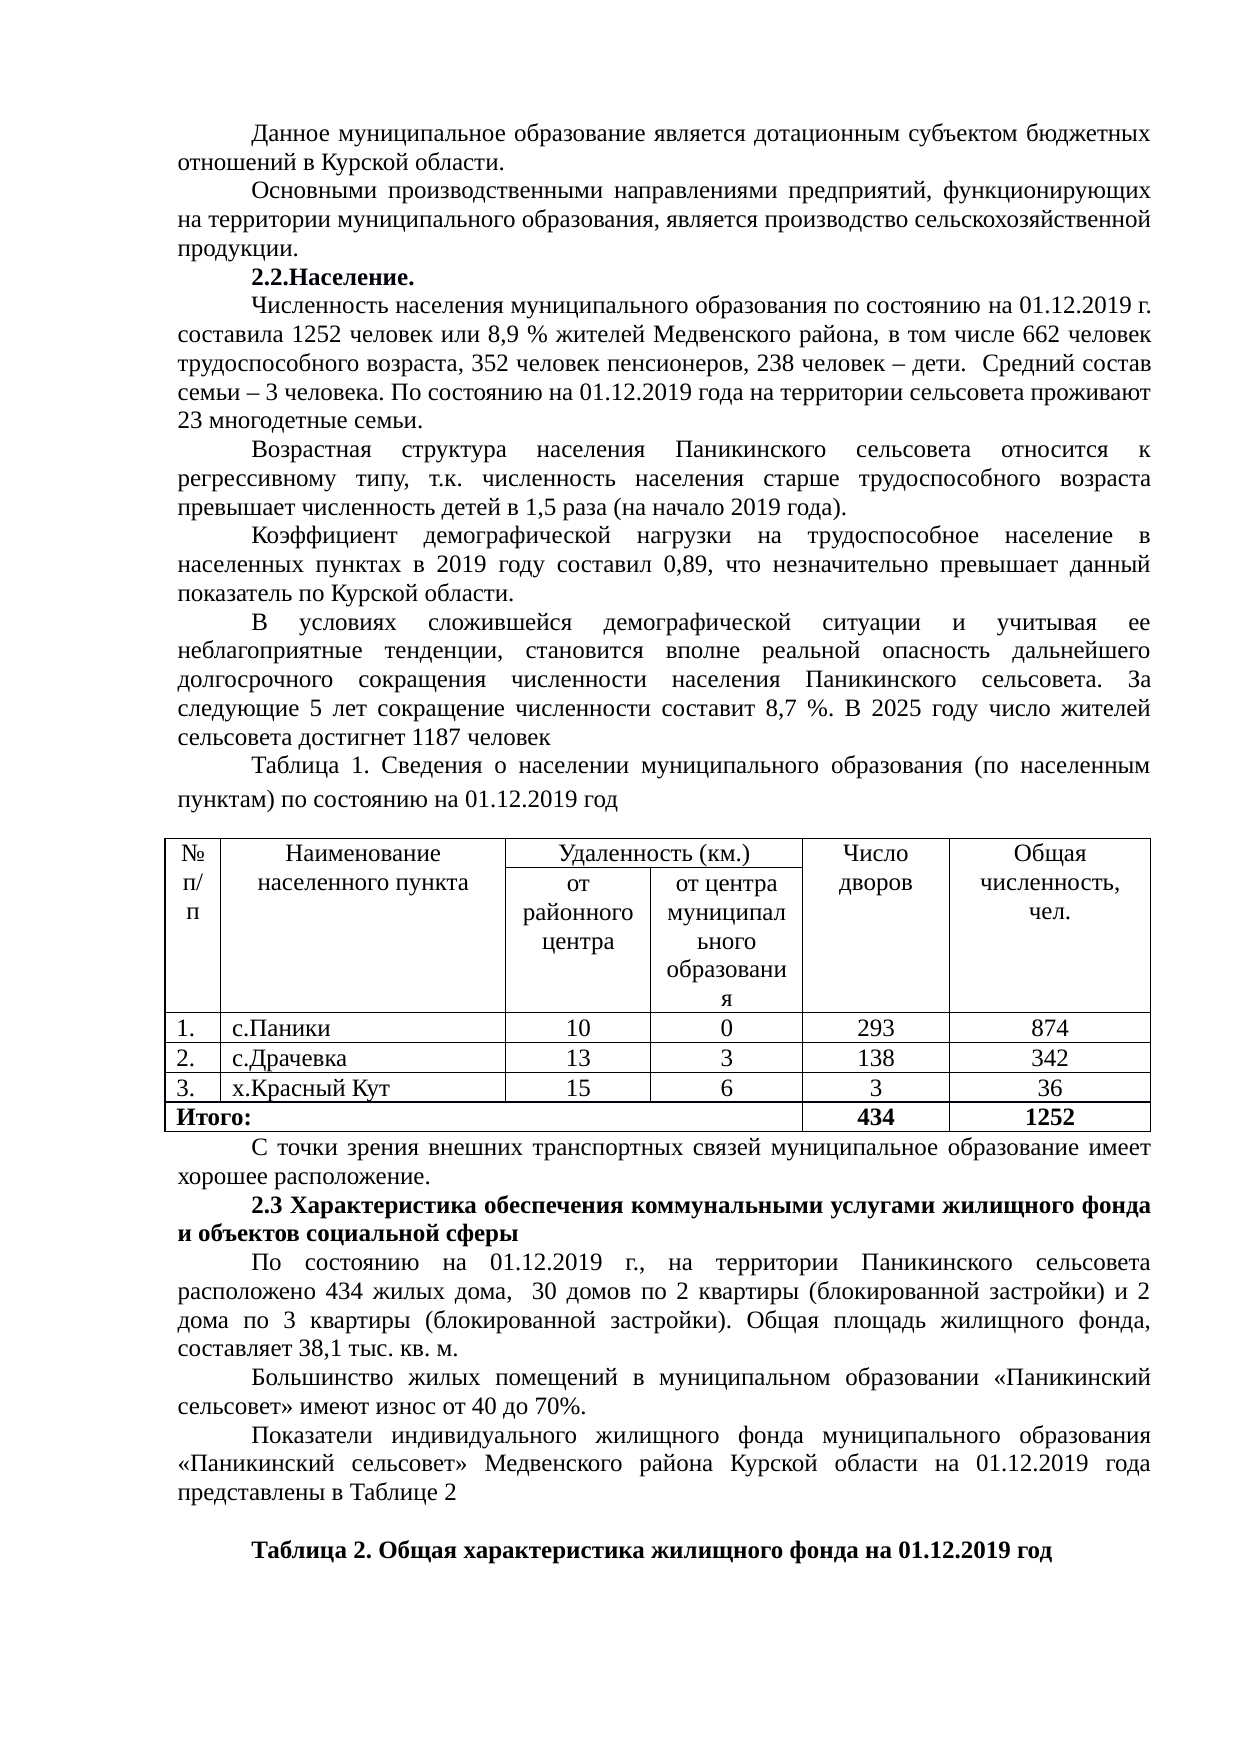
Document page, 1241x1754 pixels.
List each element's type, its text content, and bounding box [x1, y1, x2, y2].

subtitle 2.2.Население. [251, 262, 1152, 291]
table_cell 342 [950, 1043, 1150, 1072]
text В условиях сложившейся демографической ситуации и учитывая ее неблагоприятные тенденции, становится вполне реальной опасность дальнейшего долгосрочного сокращения численности населения Паникинского сельсовета. За следующие 5 лет сокращение численности составит 8,7 %. В 2025 году число жителей сельсовета достигнет 1187 человек [177, 607, 1152, 751]
table_header Удаленность (км.) [506, 839, 802, 867]
table_cell х.Красный Кут [221, 1073, 505, 1101]
table_cell 434 [803, 1103, 949, 1131]
table_header Наименование населенного пункта [221, 839, 505, 1012]
text Данное муниципальное образование является дотационным субъектом бюджетных отношений в Курской области. [177, 118, 1152, 176]
table_cell 3 [803, 1073, 949, 1101]
table_cell с.Паники [221, 1013, 505, 1042]
table_cell 13 [506, 1043, 650, 1072]
table_cell от районного центра [506, 868, 650, 1012]
text С точки зрения внешних транспортных связей муниципальное образование имеет хорошее расположение. [177, 1132, 1152, 1190]
table_cell с.Драчевка [221, 1043, 505, 1072]
table_cell Итого: [166, 1103, 802, 1131]
table_cell 3 [651, 1043, 802, 1072]
table_header № п/п [166, 839, 220, 1012]
text По состоянию на 01.12.2019 г., на территории Паникинского сельсовета расположено 434 жилых дома, 30 домов по 2 квартиры (блокированной застройки) и 2 дома по 3 квартиры (блокированной застройки). Общая площадь жилищного фонда, составляет 38,1 тыс. кв. м. [177, 1247, 1152, 1362]
text Основными производственными направлениями предприятий, функционирующих на территории муниципального образования, является производство сельскохозяйственной продукции. [177, 176, 1152, 262]
text Большинство жилых помещений в муниципальном образовании «Паникинский сельсовет» имеют износ от 40 до 70%. [177, 1362, 1152, 1420]
table_cell 874 [950, 1013, 1150, 1042]
table_cell 10 [506, 1013, 650, 1042]
table_cell от центра муниципального образования [651, 868, 802, 1012]
table_cell 36 [950, 1073, 1150, 1101]
table_cell 0 [651, 1013, 802, 1042]
text Возрастная структура населения Паникинского сельсовета относится к регрессивному типу, т.к. численность населения старше трудоспособного возраста превышает численность детей в 1,5 раза (на начало 2019 года). [177, 434, 1152, 521]
table_header Число дворов [803, 839, 949, 1012]
table_cell 6 [651, 1073, 802, 1101]
table_cell 138 [803, 1043, 949, 1072]
table_header Общая численность, чел. [950, 839, 1150, 1012]
text Таблица 2. Общая характеристика жилищного фонда на 01.12.2019 год [177, 1535, 1152, 1563]
text 2.3 Характеристика обеспечения коммунальными услугами жилищного фонда и объектов социальной сферы [177, 1190, 1152, 1247]
text Показатели индивидуального жилищного фонда муниципального образования «Паникинский сельсовет» Медвенского района Курской области на 01.12.2019 года представлены в Таблице 2 [177, 1420, 1152, 1506]
text Таблица 1. Сведения о населении муниципального образования (по населенным пунктам) по состоянию на 01.12.2019 год [177, 751, 1152, 812]
table_cell 1252 [950, 1103, 1150, 1131]
table_cell [166, 1043, 220, 1072]
text Коэффициент демографической нагрузки на трудоспособное население в населенных пунктах в 2019 году составил 0,89, что незначительно превышает данный показатель по Курской области. [177, 521, 1152, 607]
text Численность населения муниципального образования по состоянию на 01.12.2019 г. составила 1252 человек или 8,9 % жителей Медвенского района, в том числе 662 человек трудоспособного возраста, 352 человек пенсионеров, 238 человек – дети. Средний состав семьи – 3 человека. По состоянию на 01.12.2019 года на территории сельсовета проживают 23 многодетные семьи. [177, 291, 1152, 434]
table_cell 293 [803, 1013, 949, 1042]
table_cell [166, 1013, 220, 1042]
table_cell 15 [506, 1073, 650, 1101]
table_cell [166, 1073, 220, 1101]
